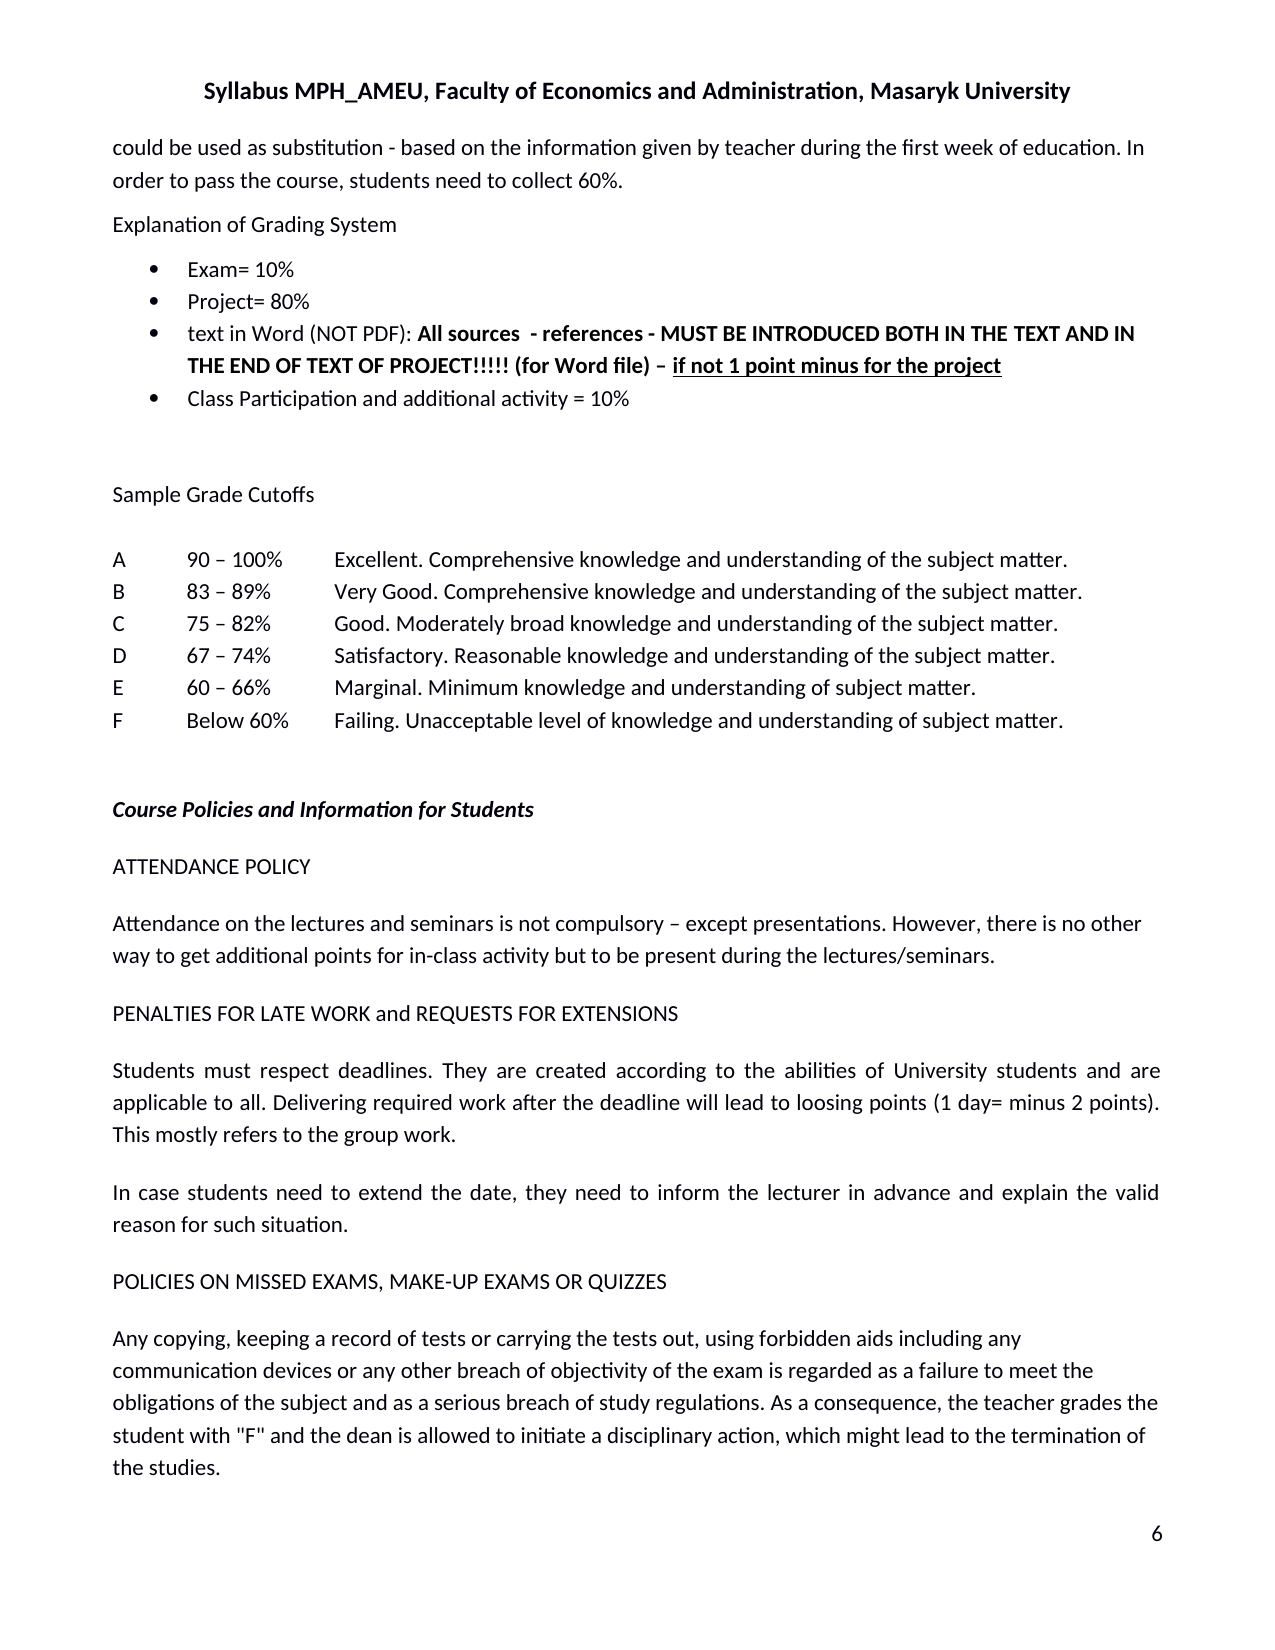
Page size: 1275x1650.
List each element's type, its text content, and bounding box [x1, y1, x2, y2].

text E 60 – 66% Marginal. Minimum knowledge and understanding of subject matter. [112, 673, 1162, 702]
text Any copying, keeping a record of tests or carrying the tests out, using forbidden aids including any communication devices or any other breach of objectivity of the exam is regarded as a failure to meet the obligations of the subject and as a serious breach of study regulations. As a consequence, the teacher grades the student with "F" and the dean is allowed to initiate a disciplinary action, which might lead to the termination of the studies. [112, 1324, 1162, 1481]
text Attendance on the lectures and seminars is not compulsory – except presentations. However, there is no other way to get additional points for in-class activity but to be present during the lectures/seminars. [112, 909, 1162, 970]
text A 90 – 100% Excellent. Comprehensive knowledge and understanding of the subject matter. [112, 545, 1162, 573]
text ATTENDANCE POLICY [112, 852, 1162, 880]
text Sample Grade Cutoffs [112, 480, 1162, 508]
list Class Participation and additional activity = 10% [150, 384, 1162, 412]
list text in Word (NOT PDF): All sources - references - MUST BE INTRODUCED BOTH IN THE TEXT AND IN THE END OF TEXT OF PROJECT!!!!! (for Word file) – if not 1 point minus for the project [150, 319, 1162, 380]
text F Below 60% Failing. Unacceptable level of knowledge and understanding of subject matter. [112, 706, 1162, 734]
text POLICIES ON MISSED EXAMS, MAKE-UP EXAMS OR QUIZZES [112, 1267, 1162, 1295]
text PENALTIES FOR LATE WORK and REQUESTS FOR EXTENSIONS [112, 999, 1162, 1027]
text Course Policies and Information for Students [112, 795, 1162, 823]
text In case students need to extend the date, they need to inform the lecturer in advance and explain the valid reason for such situation. [112, 1178, 1162, 1238]
text Explanation of Grading System [112, 210, 1162, 238]
text C 75 – 82% Good. Moderately broad knowledge and understanding of the subject matter. [112, 609, 1162, 637]
list Exam= 10% [150, 255, 1162, 283]
text Students must respect deadlines. They are created according to the abilities of University students and are applicable to all. Delivering required work after the deadline will lead to loosing points (1 day= minus 2 points). This mostly refers to the group work. [112, 1056, 1162, 1148]
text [112, 133, 1162, 194]
text D 67 – 74% Satisfactory. Reasonable knowledge and understanding of the subject matter. [112, 641, 1162, 669]
text B 83 – 89% Very Good. Comprehensive knowledge and understanding of the subject matter. [112, 577, 1162, 605]
list Project= 80% [150, 287, 1162, 315]
